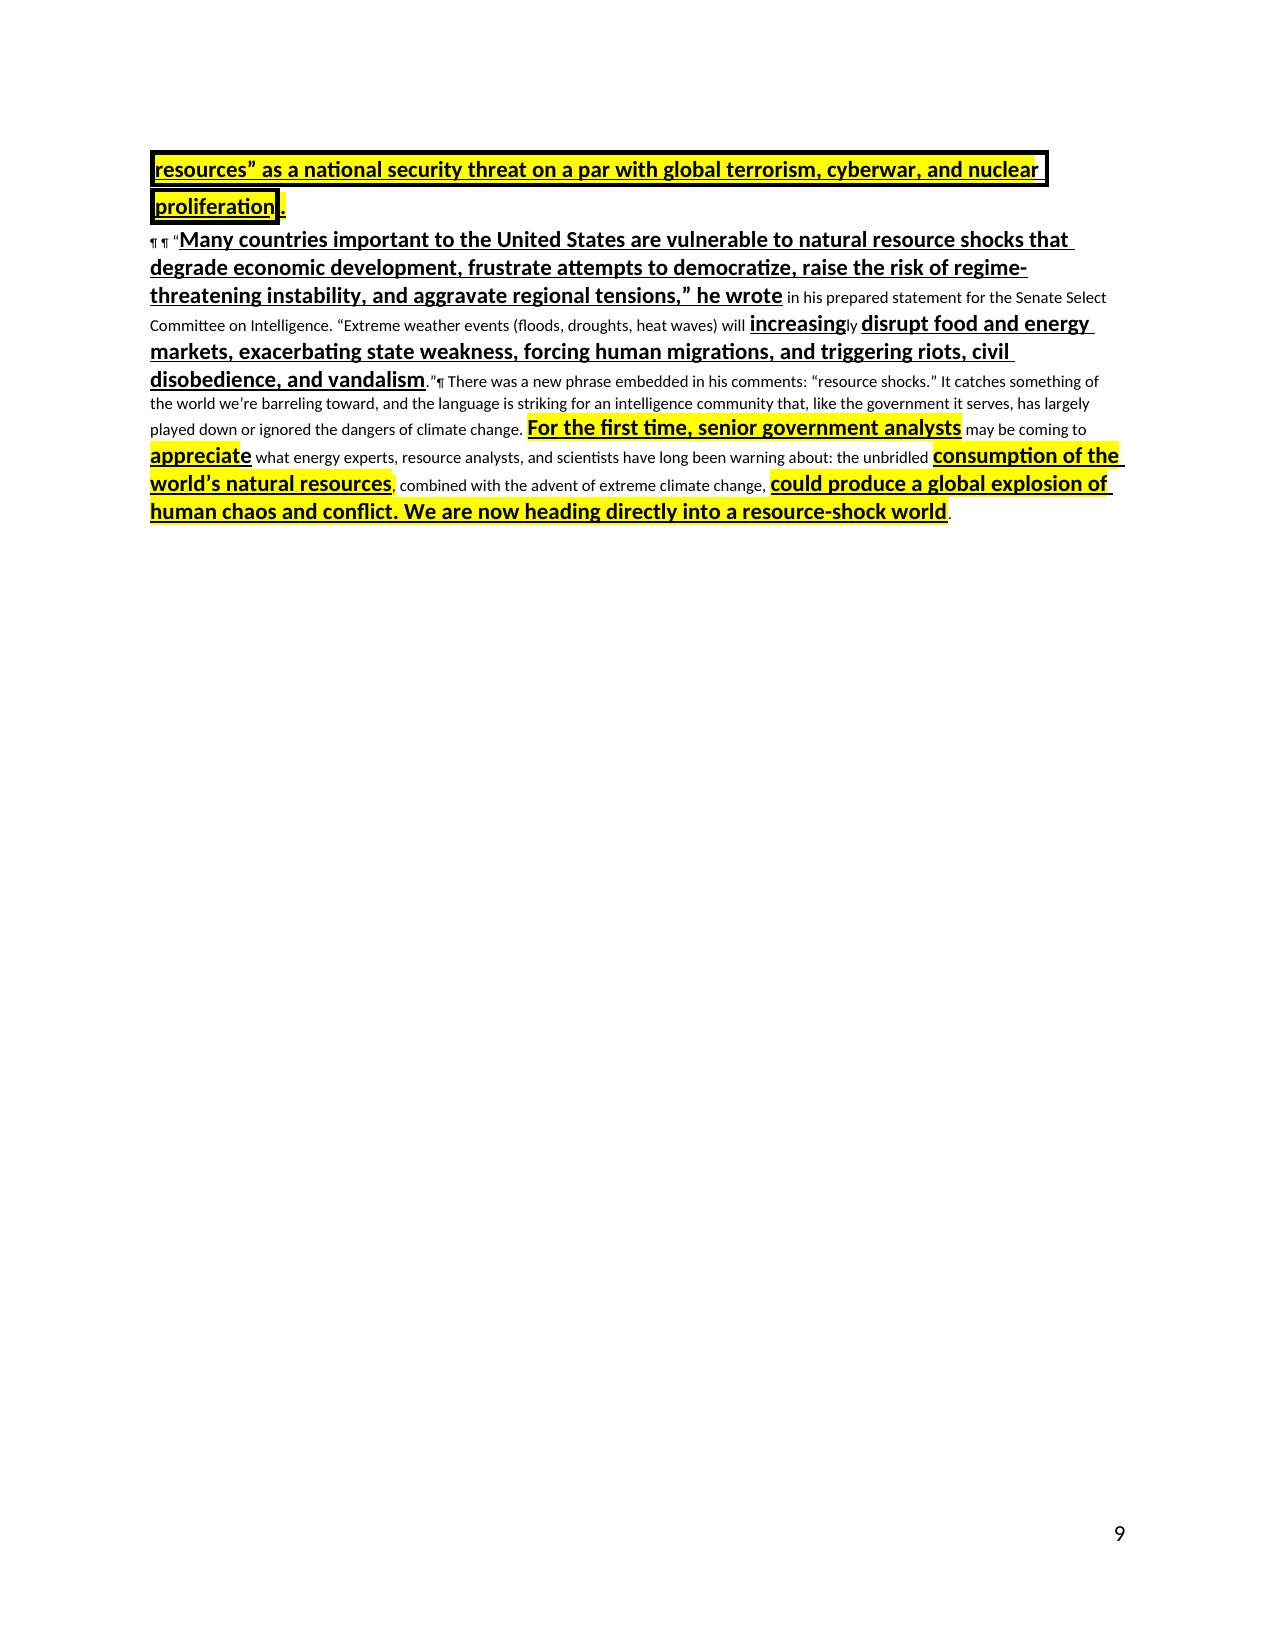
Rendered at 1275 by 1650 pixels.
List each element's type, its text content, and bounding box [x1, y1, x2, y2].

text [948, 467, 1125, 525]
text ¶ ¶ “Many countries important to the United States are vulnerable to natural resource shocks that degrade economic development, frustrate attempts to democratize, raise the risk of regime-threatening instability, and aggravate regional tensions,” he wrote in his prepared statement for the Senate Select Committee on Intelligence. “Extreme weather events (floods, droughts, heat waves) will increasingly disrupt food and energy markets, exacerbating state weakness, forcing human migrations, and triggering riots, civil disobedience, and vandalism.”¶ There was a new phrase embedded in his comments: “resource shocks.” It catches something of the world we’re barreling toward, and the language is striking for an intelligence community that, like the government it serves, has largely played down or ignored the dangers of climate change. For the first time, senior government analysts may be coming to appreciate what energy experts, resource analysts, and scientists have long been warning about: the unbridled consumption of the world’s natural resources, combined with the advent of extreme climate change, could produce a global explosion of human chaos and conflict. We are now heading directly into a resource-shock world. [150, 225, 1125, 497]
